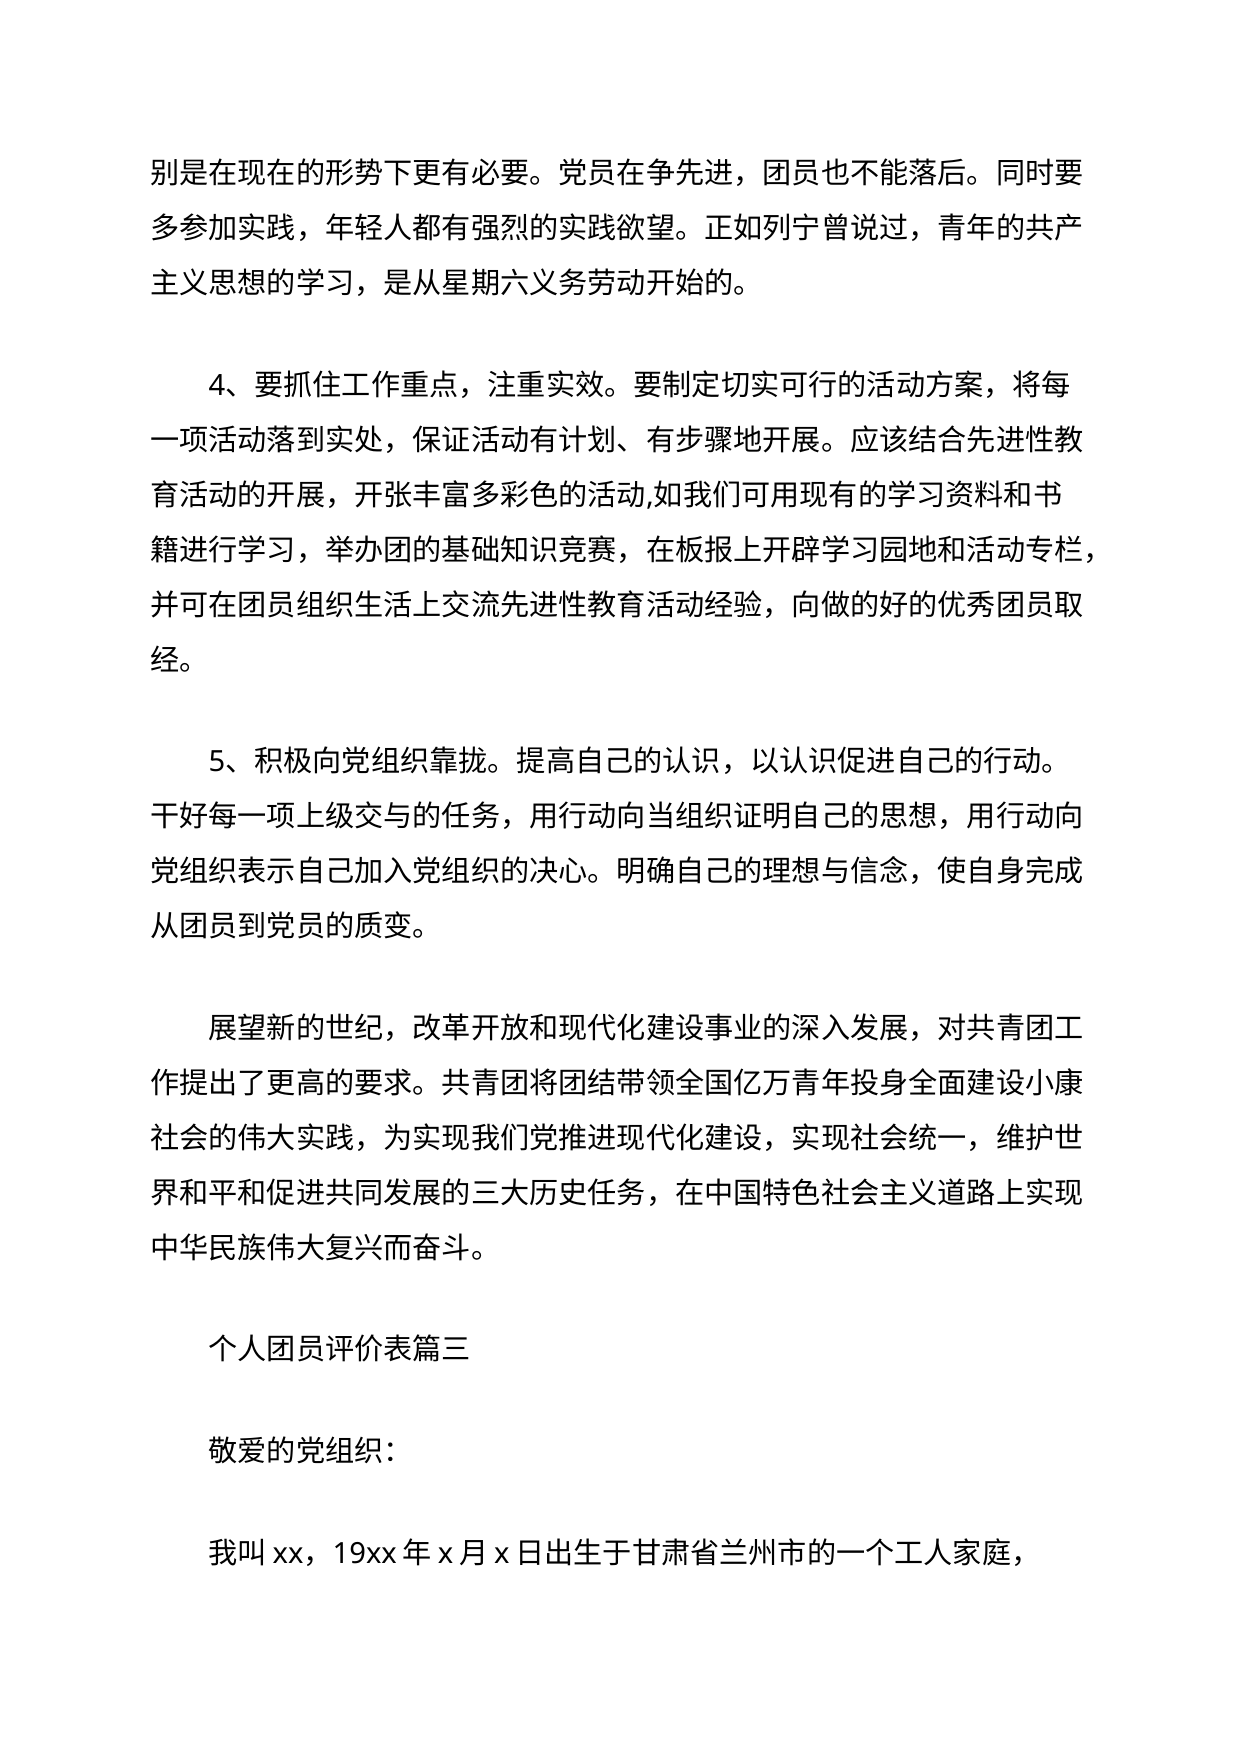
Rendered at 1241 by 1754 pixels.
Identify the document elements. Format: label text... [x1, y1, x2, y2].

text 4、要抓住工作重点，注重实效。要制定切实可行的活动方案，将每一项活动落到实处，保证活动有计划、有步骤地开展。应该结合先进性教育活动的开展，开张丰富多彩色的活动,如我们可用现有的学习资料和书籍进行学习，举办团的基础知识竞赛，在板报上开辟学习园地和活动专栏，并可在团员组织生活上交流先进性教育活动经验，向做的好的优秀团员取经。 [150, 362, 1090, 678]
text 5、积极向党组织靠拢。提高自己的认识，以认识促进自己的行动。干好每一项上级交与的任务，用行动向当组织证明自己的思想，用行动向党组织表示自己加入党组织的决心。明确自己的理想与信念，使自身完成从团员到党员的质变。 [150, 738, 1090, 945]
text 敬爱的党组织： [150, 1428, 1090, 1470]
text 个人团员评价表篇三 [150, 1326, 1090, 1368]
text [150, 1529, 1090, 1572]
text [150, 150, 1090, 302]
text 展望新的世纪，改革开放和现代化建设事业的深入发展，对共青团工作提出了更高的要求。共青团将团结带领全国亿万青年投身全面建设小康社会的伟大实践，为实现我们党推进现代化建设，实现社会统一，维护世界和平和促进共同发展的三大历史任务，在中国特色社会主义道路上实现中华民族伟大复兴而奋斗。 [150, 1004, 1090, 1266]
